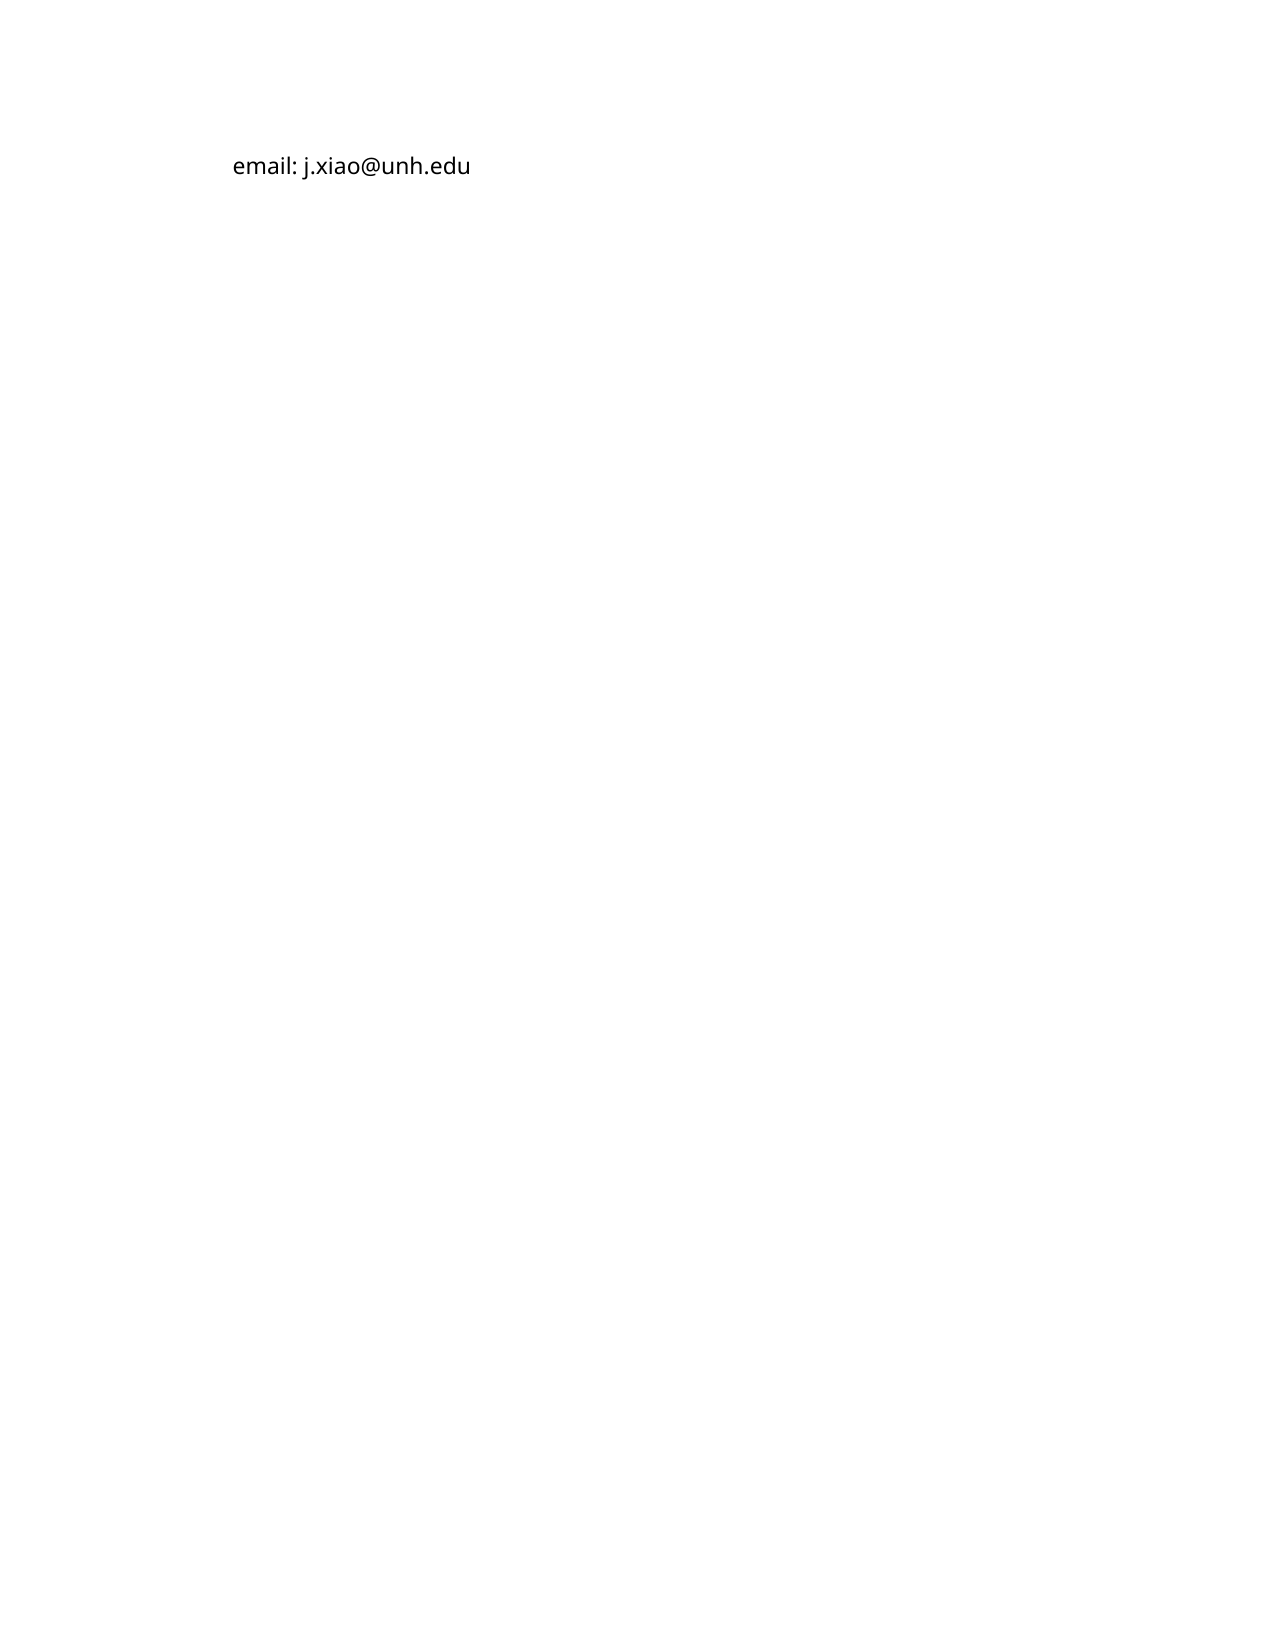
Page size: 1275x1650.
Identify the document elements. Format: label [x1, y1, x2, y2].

text [232, 150, 1087, 253]
